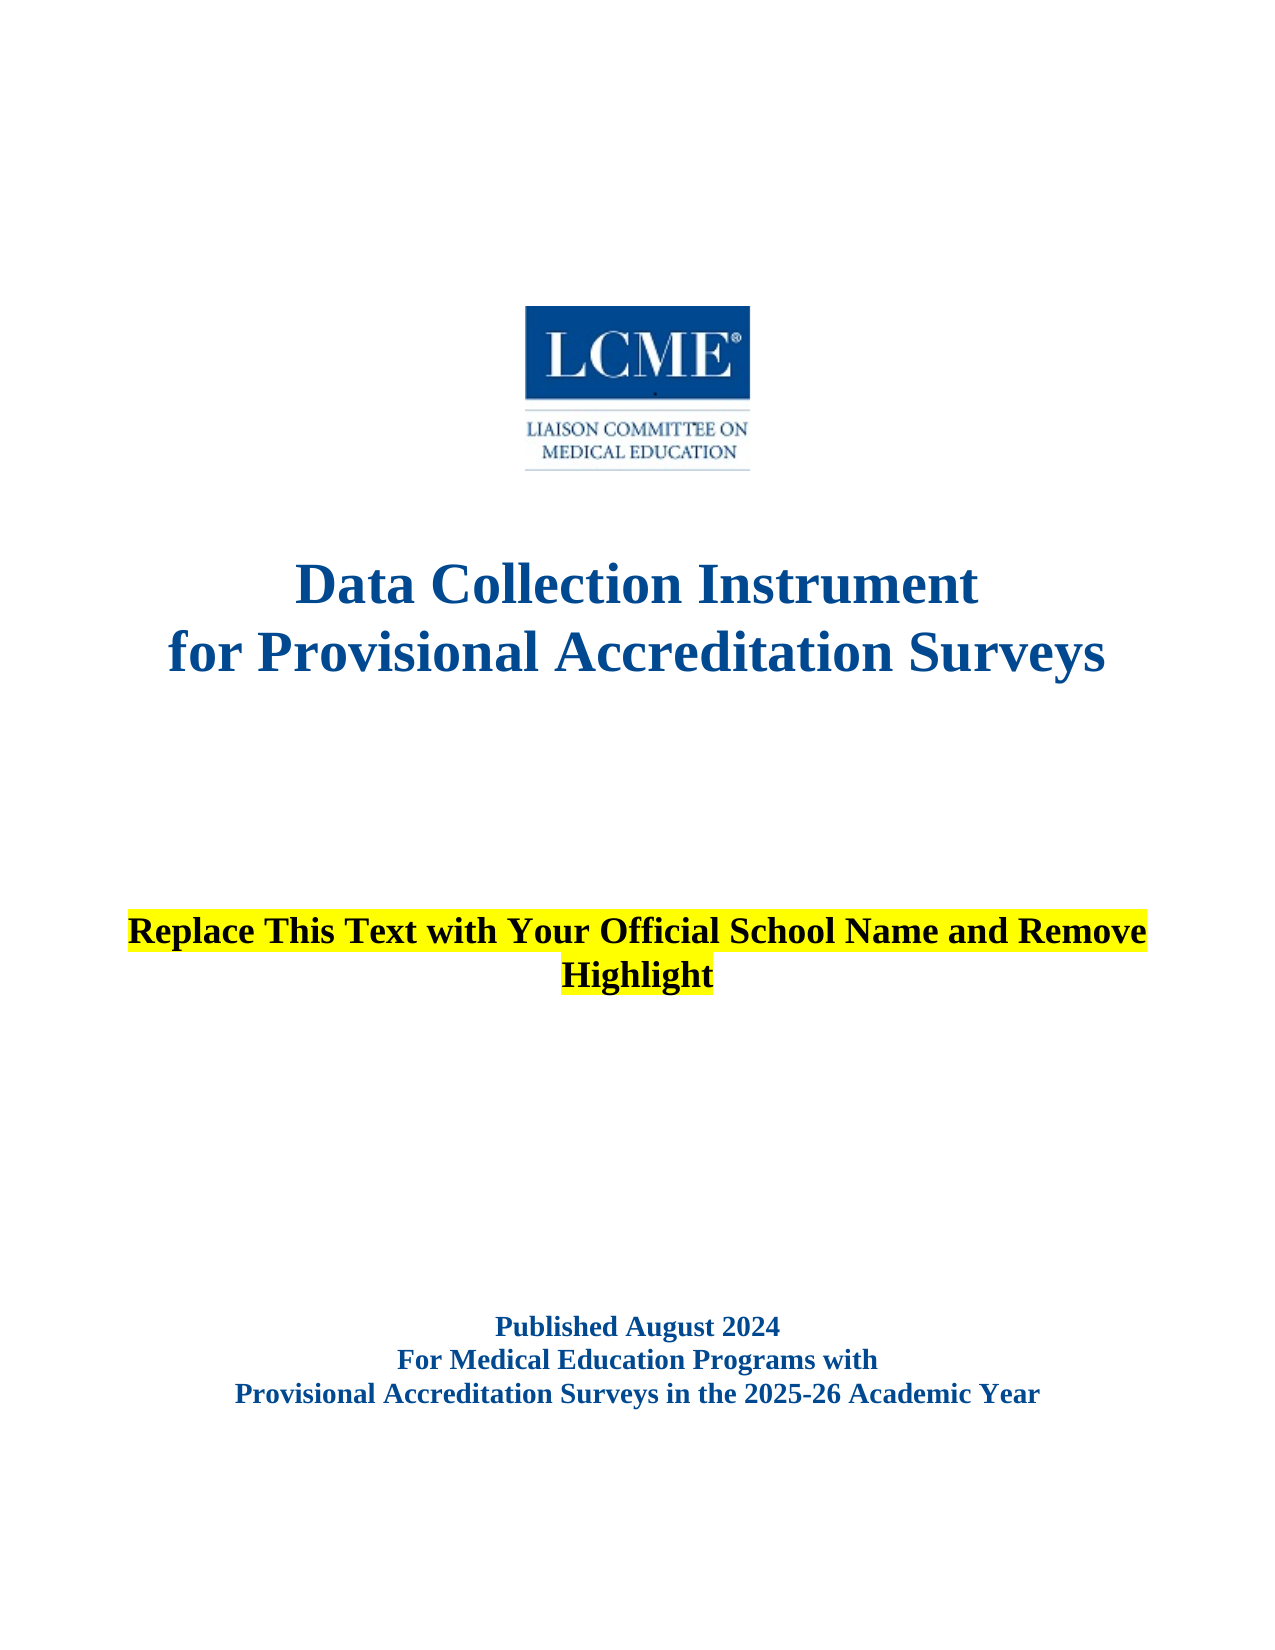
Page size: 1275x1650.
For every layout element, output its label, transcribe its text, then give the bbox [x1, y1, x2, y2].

picture [525, 306, 750, 471]
text Replace This Text with Your Official School Name and Remove Highlight [94, 909, 561, 995]
text Published August 2024 [94, 1309, 1181, 1342]
text Data Collection Instrument [94, 549, 1181, 617]
text Replace This Text with Your Official School Name and Remove Highlight [713, 909, 1181, 995]
text Provisional Accreditation Surveys in the 2025-26 Academic Year [94, 1376, 1181, 1409]
text For Medical Education Programs with [94, 1342, 1181, 1376]
text for Provisional Accreditation Surveys [94, 617, 1181, 684]
